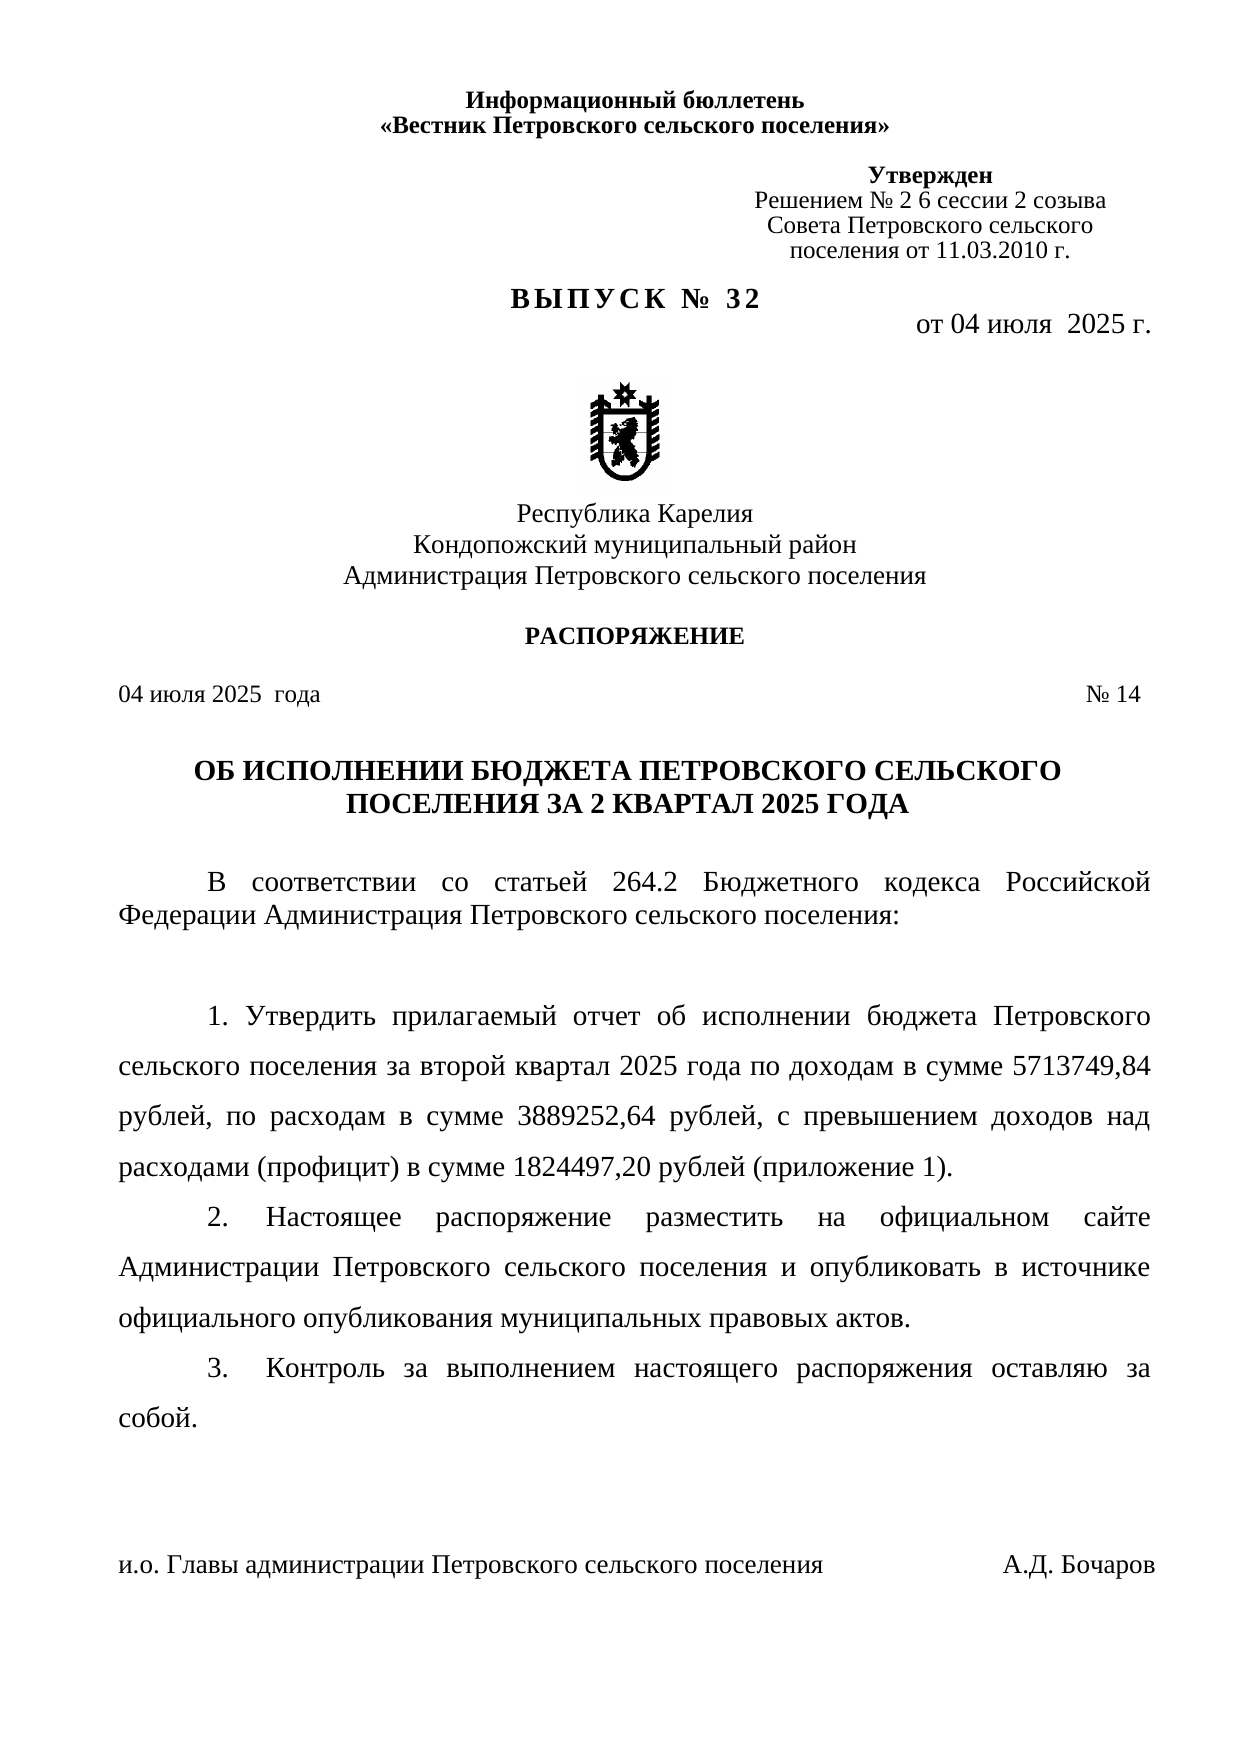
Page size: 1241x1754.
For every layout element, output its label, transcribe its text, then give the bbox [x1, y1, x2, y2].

text ВЫПУСК № 32 [118, 289, 1152, 314]
text 3. Контроль за выполнением настоящего распоряжения оставляю за собой. [118, 1350, 1152, 1434]
table_header и.о. Главы администрации Петровского сельского поселения [107, 1548, 842, 1593]
text Совета Петровского сельского [709, 214, 1152, 239]
text Кондопожский муниципальный район [118, 528, 1152, 559]
text РАСПОРЯЖЕНИЕ [118, 621, 1152, 650]
text Информационный бюллетень [118, 89, 1152, 114]
text Администрация Петровского сельского поселения [118, 559, 1152, 590]
text «Вестник Петровского сельского поселения» [118, 114, 1152, 139]
text Решением № 2 6 сессии 2 созыва [709, 189, 1152, 214]
text В соответствии со статьей 264.2 Бюджетного кодекса Российской Федерации Администрация Петровского сельского поселения: [118, 864, 1152, 931]
table_header № 14 [606, 679, 1152, 722]
text Утвержден [709, 164, 1152, 189]
text Республика Карелия [118, 364, 1152, 528]
table_header 04 июля 2025 года [107, 679, 606, 722]
table_header А.Д. Бочаров [842, 1548, 1167, 1593]
text поселения от 11.03.2010 г. [709, 239, 1152, 264]
text 2. Настоящее распоряжение разместить на официальном сайте Администрации Петровского сельского поселения и опубликовать в источнике официального опубликования муниципальных правовых актов. [118, 1199, 1152, 1333]
table_header ОБ ИСПОЛНЕНИИ БЮДЖЕТА ПЕТРОВСКОГО СЕЛЬСКОГО ПОСЕЛЕНИЯ ЗА 2 КВАРТАЛ 2025 ГОДА [103, 753, 1152, 820]
picture [578, 373, 672, 497]
text от 04 июля 2025 г. [118, 314, 1152, 339]
text 1. Утвердить прилагаемый отчет об исполнении бюджета Петровского сельского поселения за второй квартал 2025 года по доходам в сумме 5713749,84 рублей, по расходам в сумме 3889252,64 рублей, с превышением доходов над расходами (профицит) в сумме 1824497,20 рублей (приложение 1). [118, 998, 1152, 1182]
